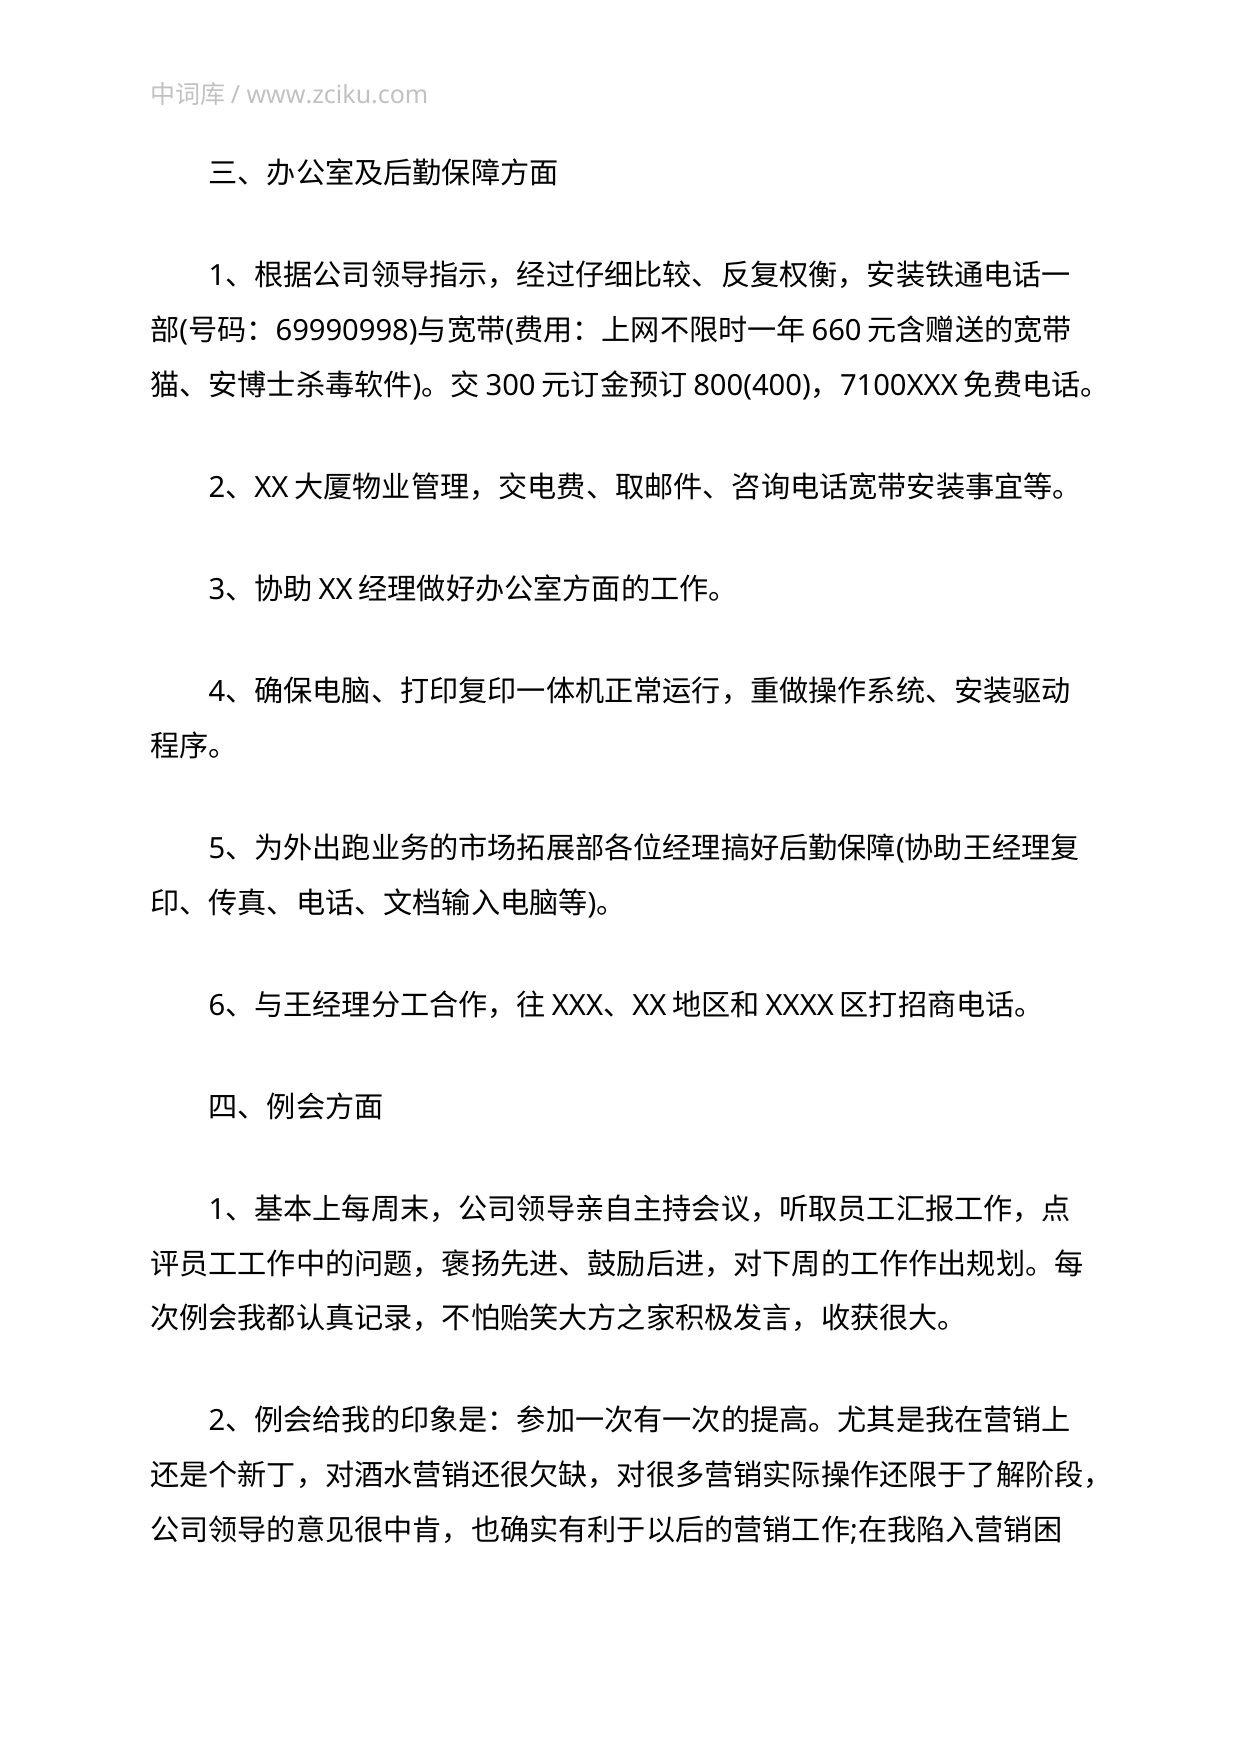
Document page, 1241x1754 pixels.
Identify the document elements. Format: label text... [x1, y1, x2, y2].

text 三、办公室及后勤保障方面 [150, 150, 1090, 192]
text 4、确保电脑、打印复印一体机正常运行，重做操作系统、安装驱动程序。 [150, 668, 1090, 765]
text 1、基本上每周末，公司领导亲自主持会议，听取员工汇报工作，点评员工工作中的问题，褒扬先进、鼓励后进，对下周的工作作出规划。每次例会我都认真记录，不怕贻笑大方之家积极发言，收获很大。 [150, 1185, 1090, 1337]
text 1、根据公司领导指示，经过仔细比较、反复权衡，安装铁通电话一部(号码：69990998)与宽带(费用：上网不限时一年660元含赠送的宽带猫、安博士杀毒软件)。交300元订金预订800(400)，7100XXX免费电话。 [150, 252, 1090, 404]
text 四、例会方面 [150, 1083, 1090, 1126]
text 3、协助XX经理做好办公室方面的工作。 [150, 566, 1090, 608]
text 6、与王经理分工合作，往XXX、XX地区和XXXX区打招商电话。 [150, 981, 1090, 1024]
text 5、为外出跑业务的市场拓展部各位经理搞好后勤保障(协助王经理复印、传真、电话、文档输入电脑等)。 [150, 824, 1090, 922]
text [150, 1397, 1090, 1549]
text 2、XX大厦物业管理，交电费、取邮件、咨询电话宽带安装事宜等。 [150, 464, 1090, 506]
